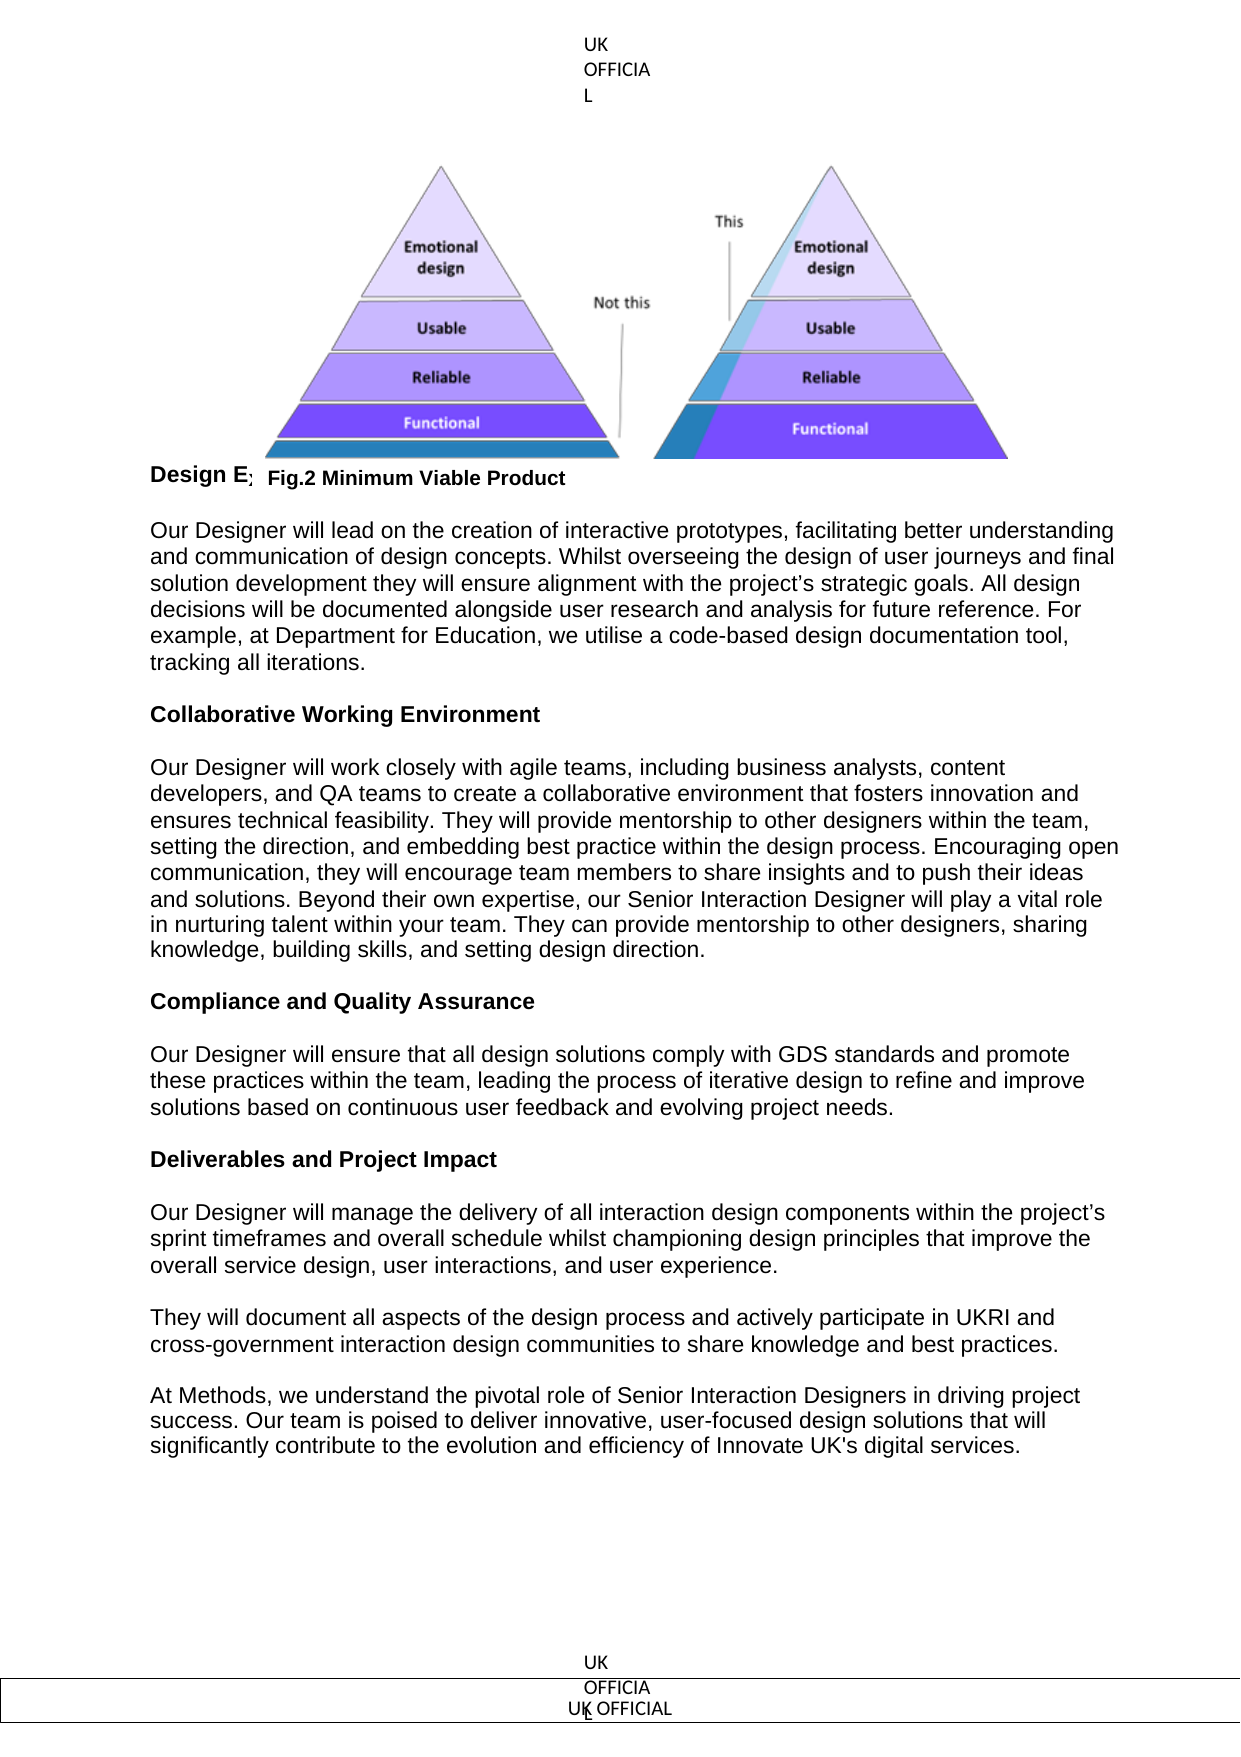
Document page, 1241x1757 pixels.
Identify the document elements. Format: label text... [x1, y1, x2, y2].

text They will document all aspects of the design process and actively participate in UKRI and cross-government interaction design communities to share knowledge and best practices. [150, 1304, 1063, 1357]
text Design E [150, 462, 254, 487]
text Our Designer will ensure that all design solutions comply with GDS standards and promote these practices within the team, leading the process of iterative design to refine and improve solutions based on continuous user feedback and evolving project needs. [150, 1041, 1089, 1120]
text in nurturing talent within your team. They can provide mentorship to other designers, sharing knowledge, building skills, and setting design direction. [150, 912, 1092, 962]
text Our Designer will work closely with agile teams, including business analysts, content developers, and QA teams to create a collaborative environment that fosters innovation and ensures technical feasibility. They will provide mentorship to other designers within the team, setting the direction, and embedding best practice within the design process. Encouraging open communication, they will encourage team members to share insights and to push their ideas and solutions. Beyond their own expertise, our Senior Interaction Designer will play a vital role [150, 754, 1123, 912]
picture [265, 148, 1008, 459]
text Our Designer will lead on the creation of interactive prototypes, facilitating better understanding and communication of design concepts. Whilst overseeing the design of user journeys and final solution development they will ensure alignment with the project’s strategic goals. All design decisions will be documented alongside user research and analysis for future reference. For example, at Department for Education, we utilise a code-based design documentation tool, tracking all iterations. [150, 517, 1119, 675]
text Collaborative Working Environment [150, 701, 1240, 728]
text At Methods, we understand the pivotal role of Senior Interaction Designers in driving project success. Our team is poised to deliver innovative, user-focused design solutions that will significantly contribute to the evolution and efficiency of Innovate UK's digital services. [150, 1384, 1083, 1459]
text Deliverables and Project Impact [150, 1146, 1240, 1172]
text Compliance and Quality Assurance [150, 988, 1240, 1014]
text Our Designer will manage the delivery of all interaction design components within the project’s sprint timeframes and overall schedule whilst championing design principles that improve the overall service design, user interactions, and user experience. [150, 1199, 1108, 1278]
text Fig.2 Minimum Viable Product [267, 467, 1240, 490]
